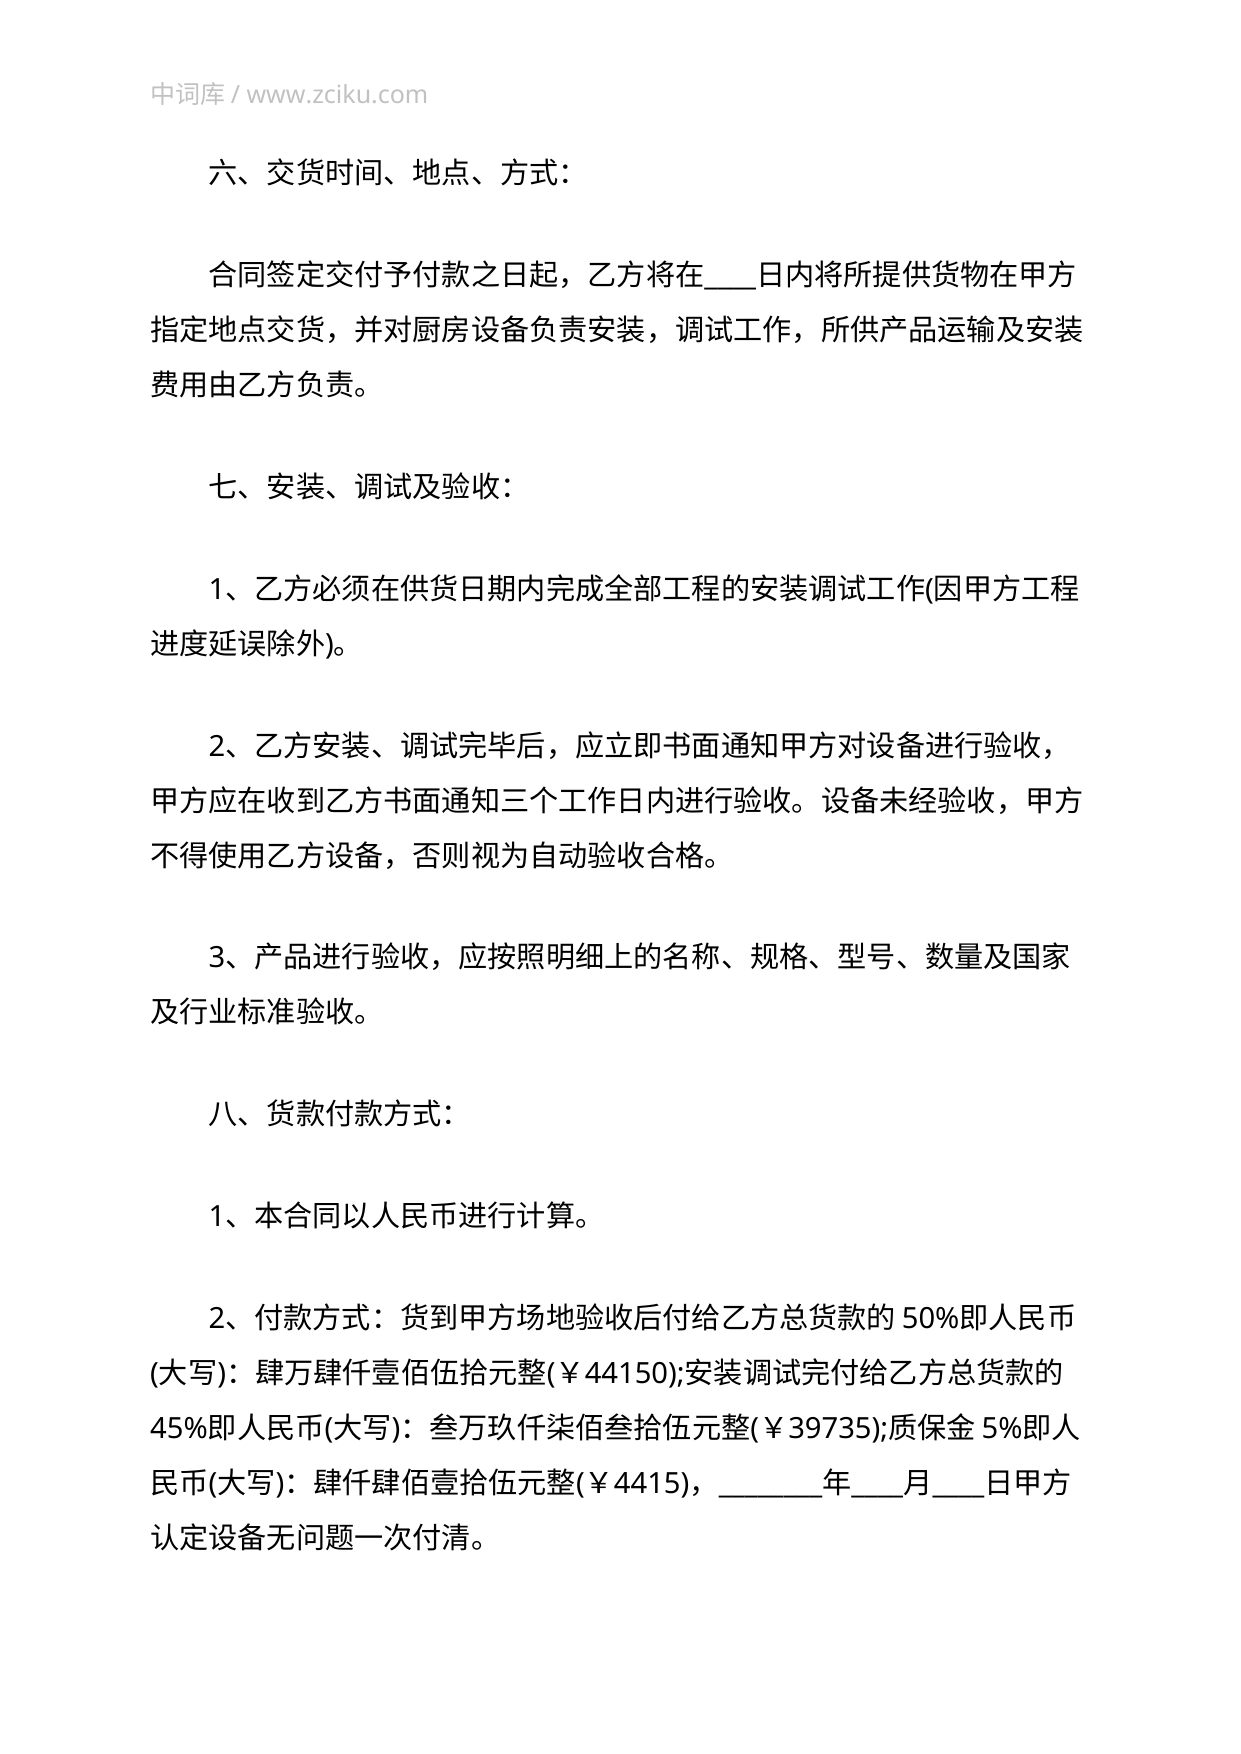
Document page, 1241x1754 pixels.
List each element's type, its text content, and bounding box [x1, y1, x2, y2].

text 1、本合同以人民币进行计算。 [150, 1192, 1090, 1235]
text 2、乙方安装、调试完毕后，应立即书面通知甲方对设备进行验收，甲方应在收到乙方书面通知三个工作日内进行验收。设备未经验收，甲方不得使用乙方设备，否则视为自动验收合格。 [150, 722, 1090, 874]
text 六、交货时间、地点、方式： [150, 150, 1090, 192]
text 八、货款付款方式： [150, 1091, 1090, 1133]
text 2、付款方式：货到甲方场地验收后付给乙方总货款的50%即人民币(大写)：肆万肆仟壹佰伍拾元整(￥44150);安装调试完付给乙方总货款的45%即人民币(大写)：叁万玖仟柒佰叁拾伍元整(￥39735);质保金5%即人民币(大写)：肆仟肆佰壹拾伍元整(￥4415)，________年____月____日甲方认定设备无问题一次付清。 [150, 1294, 1090, 1557]
text 3、产品进行验收，应按照明细上的名称、规格、型号、数量及国家及行业标准验收。 [150, 934, 1090, 1031]
text 七、安装、调试及验收： [150, 463, 1090, 506]
text 合同签定交付予付款之日起，乙方将在____日内将所提供货物在甲方指定地点交货，并对厨房设备负责安装，调试工作，所供产品运输及安装费用由乙方负责。 [150, 252, 1090, 404]
text 1、乙方必须在供货日期内完成全部工程的安装调试工作(因甲方工程进度延误除外)。 [150, 565, 1090, 663]
